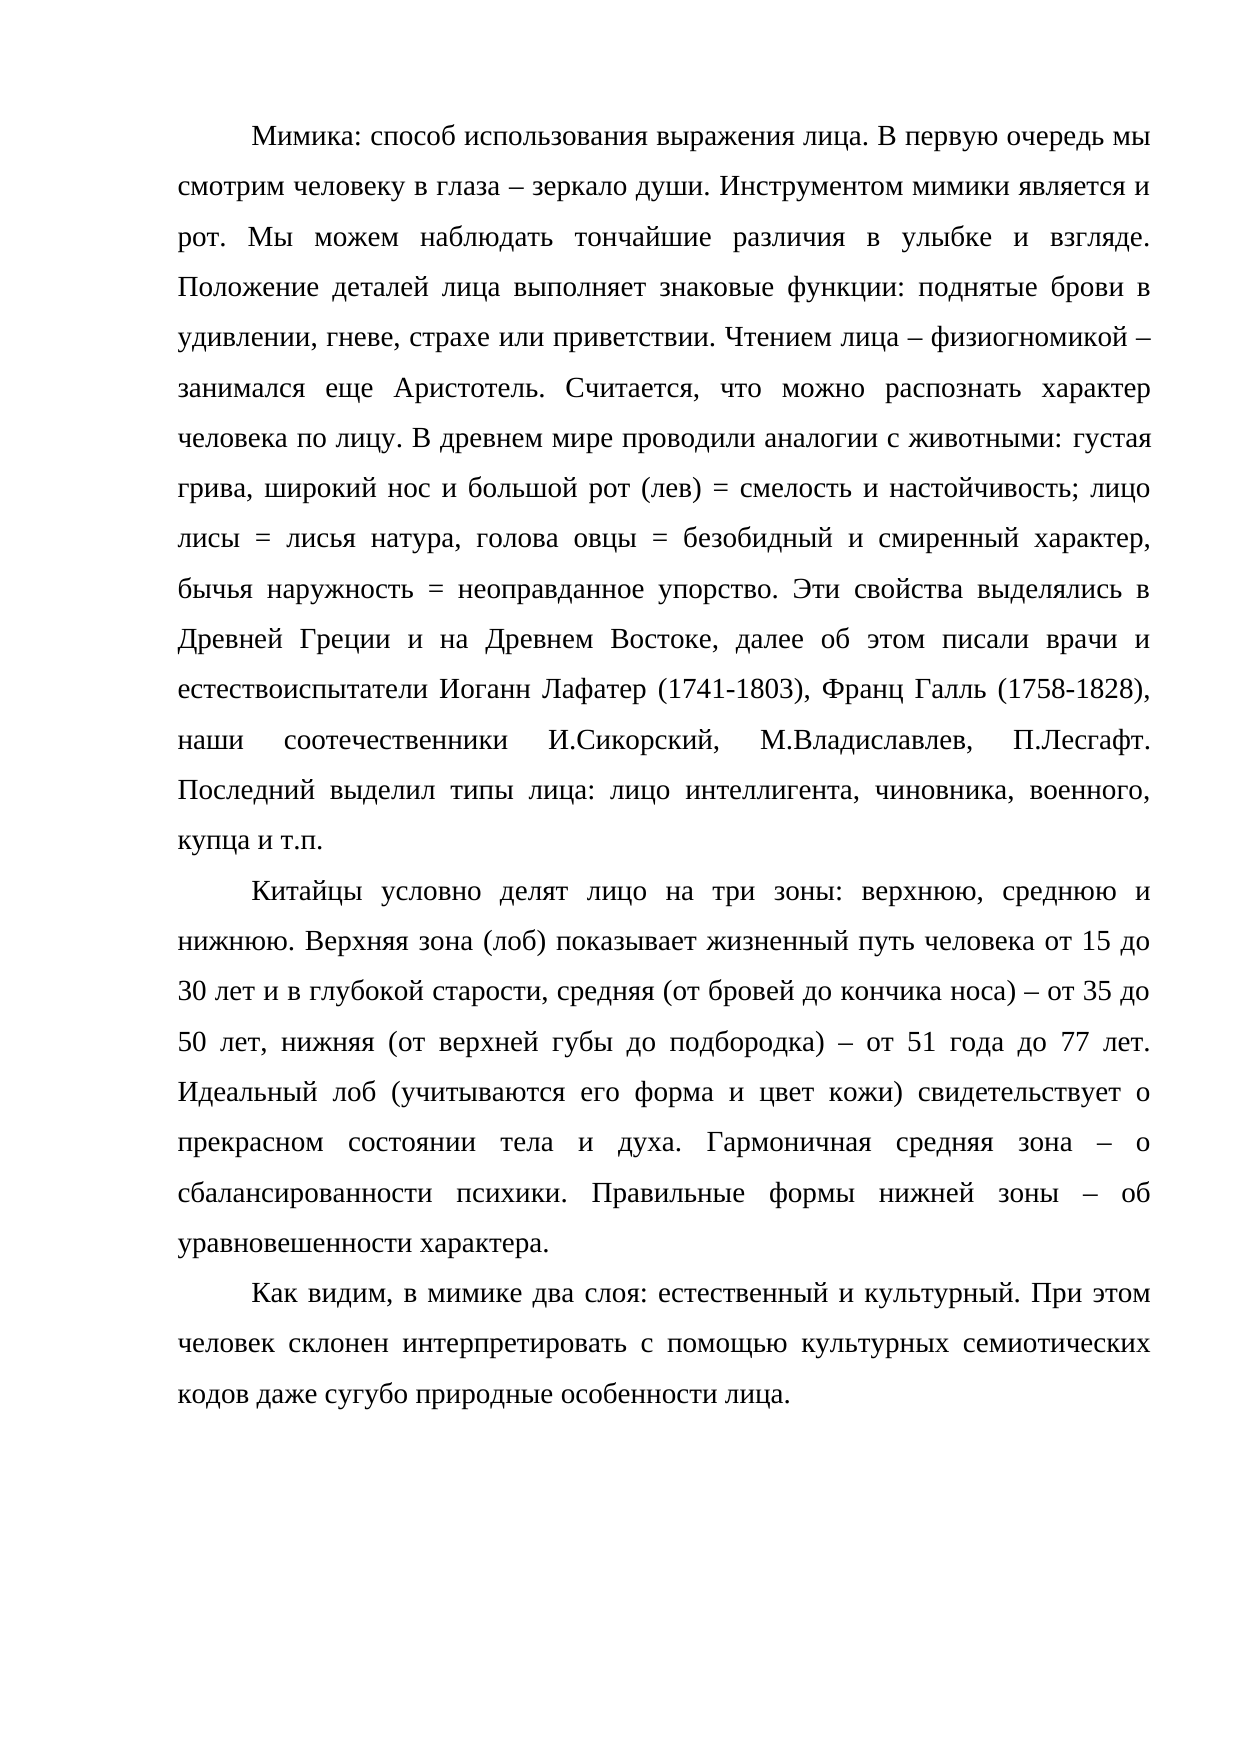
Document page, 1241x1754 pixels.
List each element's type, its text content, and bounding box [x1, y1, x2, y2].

text Мимика: способ использования выражения лица. В первую очередь мы смотрим человеку в глаза – зеркало души. Инструментом мимики является и рот. Мы можем наблюдать тончайшие различия в улыбке и взгляде. Положение деталей лица выполняет знаковые функции: поднятые брови в удивлении, гневе, страхе или приветствии. Чтением лица – физиогномикой – занимался еще Аристотель. Считается, что можно распознать характер человека по лицу. В древнем мире проводили аналогии с животными: густая грива, широкий нос и большой рот (лев) = смелость и настойчивость; лицо лисы = лисья натура, голова овцы = безобидный и смиренный характер, бычья наружность = неоправданное упорство. Эти свойства выделялись в Древней Греции и на Древнем Востоке, далее об этом писали врачи и естествоиспытатели Иоганн Лафатер (1741-1803), Франц Галль (1758-1828), наши соотечественники И.Сикорский, М.Владиславлев, П.Лесгафт. Последний выделил типы лица: лицо интеллигента, чиновника, военного, купца и т.п. [177, 118, 1152, 856]
text Как видим, в мимике два слоя: естественный и культурный. При этом человек склонен интерпретировать с помощью культурных семиотических кодов даже сугубо природные особенности лица. [177, 1275, 1152, 1409]
text Китайцы условно делят лицо на три зоны: верхнюю, среднюю и нижнюю. Верхняя зона (лоб) показывает жизненный путь человека от 15 до 30 лет и в глубокой старости, средняя (от бровей до кончика носа) – от 35 до 50 лет, нижняя (от верхней губы до подбородка) – от 51 года до 77 лет. Идеальный лоб (учитываются его форма и цвет кожи) свидетельствует о прекрасном состоянии тела и духа. Гармоничная средняя зона – о сбалансированности психики. Правильные формы нижней зоны – об уравновешенности характера. [177, 873, 1152, 1258]
